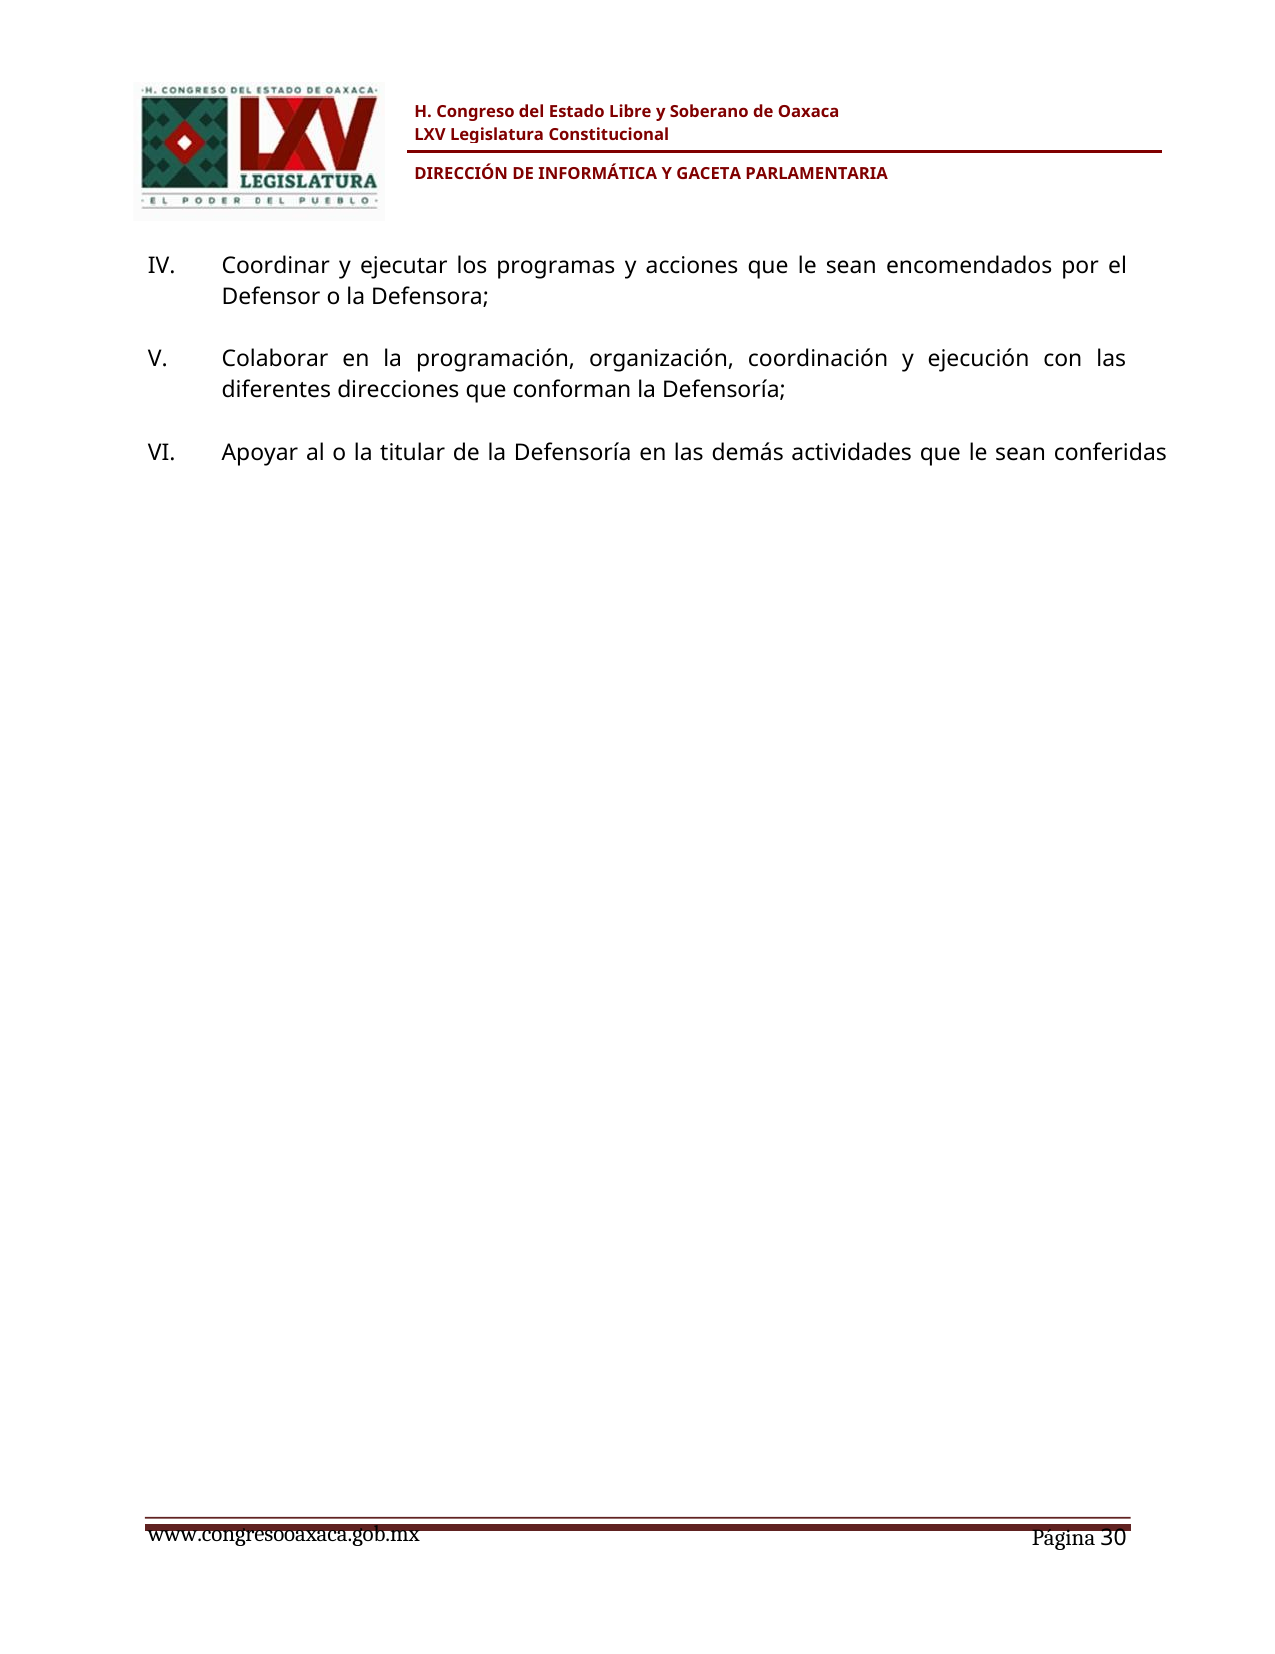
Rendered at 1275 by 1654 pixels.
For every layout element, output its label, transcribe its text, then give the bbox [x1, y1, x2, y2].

list Coordinar y ejecutar los programas y acciones que le sean encomendados por el Defensor o la Defensora; [148, 248, 1128, 311]
list Colaborar en la programación, organización, coordinación y ejecución con las diferentes direcciones que conforman la Defensoría; [148, 342, 1127, 404]
picture [133, 82, 385, 221]
list Apoyar al o la titular de la Defensoría en las demás actividades que le sean conferidas [148, 436, 1181, 467]
